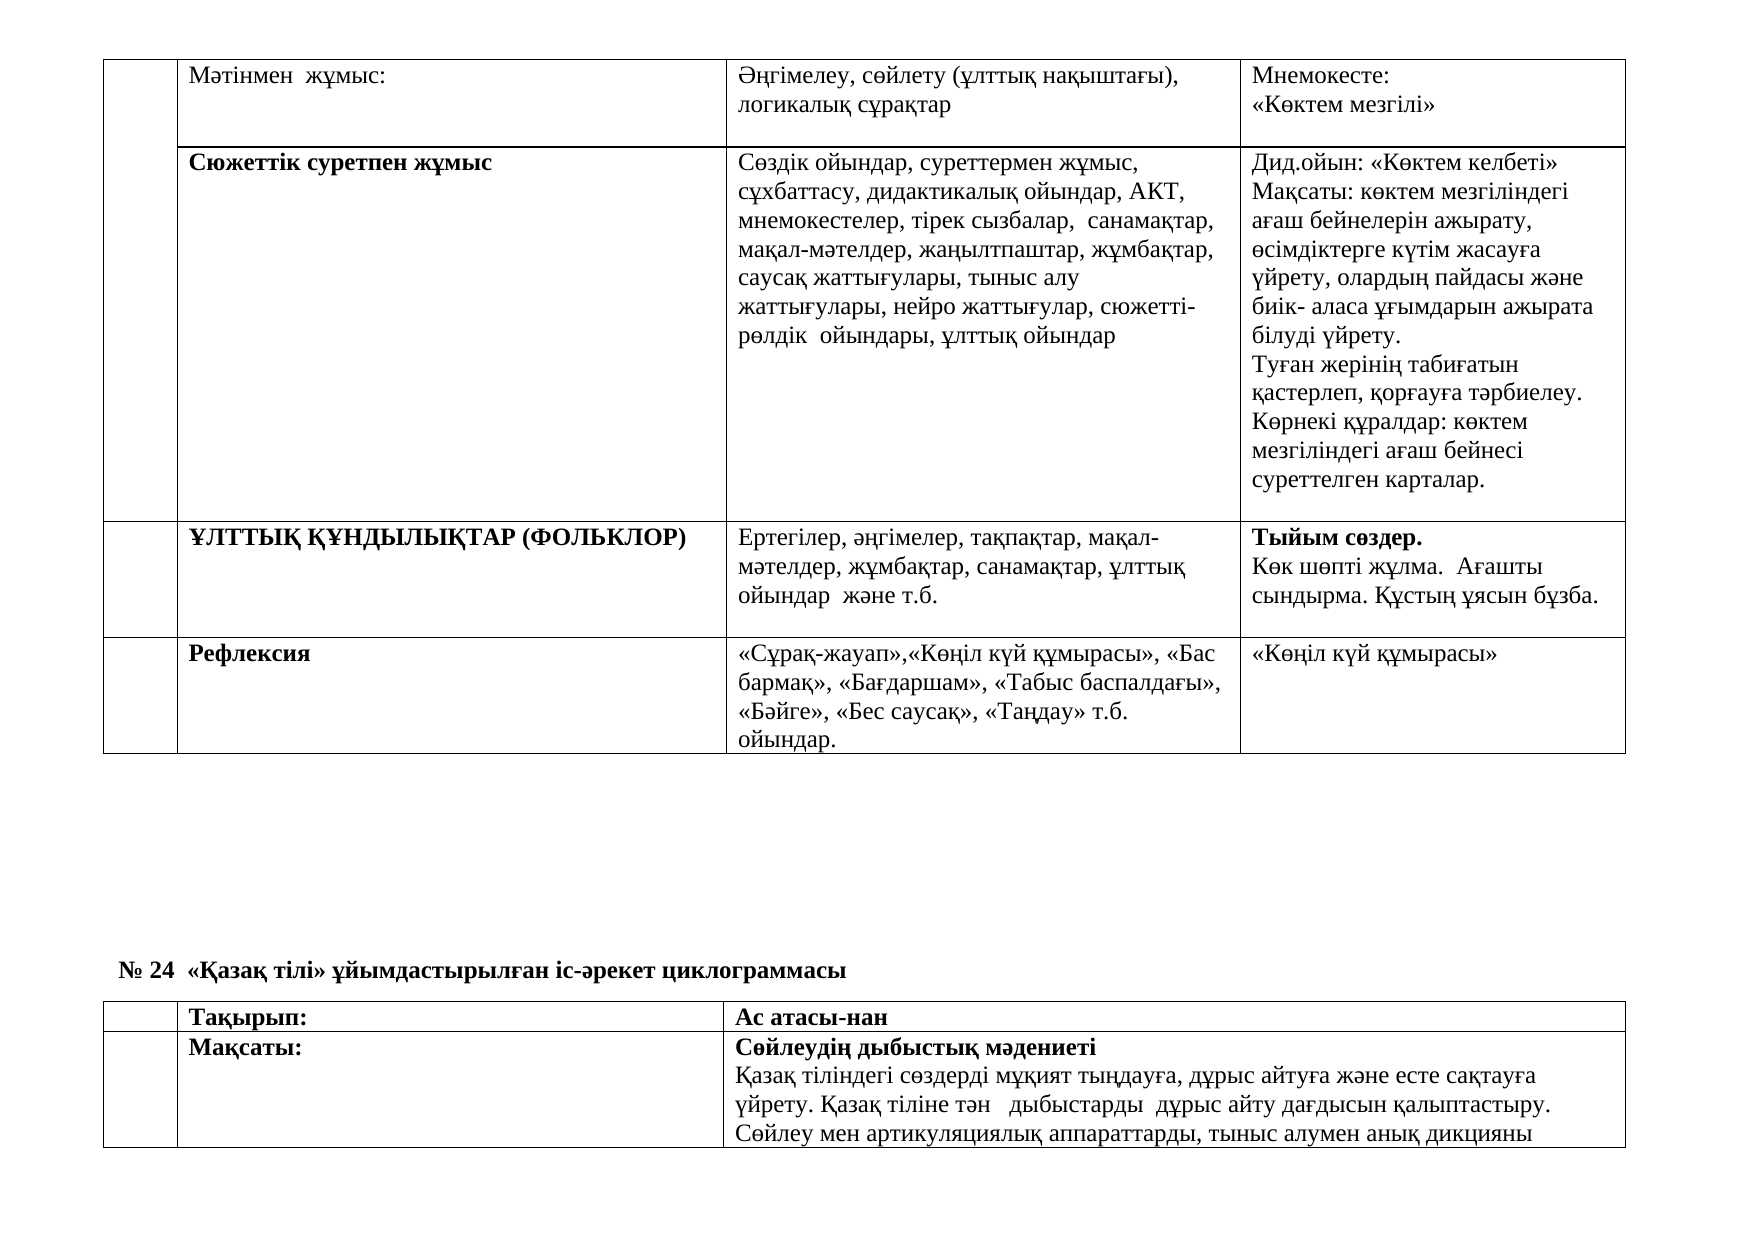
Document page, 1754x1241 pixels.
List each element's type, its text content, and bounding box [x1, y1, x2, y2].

table_cell ҰЛТТЫҚ ҚҰНДЫЛЫҚТАР (ФОЛЬКЛОР) [178, 522, 726, 637]
table_cell Сюжеттік суретпен жұмыс [178, 148, 726, 521]
table_header [104, 1002, 177, 1031]
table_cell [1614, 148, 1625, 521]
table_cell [724, 1032, 1625, 1147]
text № 24 «Қазақ тілі» ұйымдастырылған іс-әрекет циклограммасы [118, 956, 1636, 984]
table_header Ас атасы-нан [724, 1002, 1625, 1031]
table_cell Тыйым сөздер. Көк шөпті жұлма. Ағашты сындырма. Құстың ұясын бұзба. [1241, 522, 1625, 637]
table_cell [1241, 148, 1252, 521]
table_cell [104, 522, 177, 637]
table_cell Мәтінмен жұмыс: [178, 60, 726, 146]
table_cell Мнемокесте: «Көктем мезгілі» [1241, 60, 1625, 146]
table_cell [104, 1032, 177, 1147]
table_cell «Көңіл күй құмырасы» [1241, 638, 1625, 753]
table_cell Рефлексия [178, 638, 726, 753]
table_cell [104, 60, 177, 521]
table_cell Ертегілер, әңгімелер, тақпақтар, мақал-мәтелдер, жұмбақтар, санамақтар, ұлттық ойындар және т.б. [727, 522, 1240, 637]
table_cell Сөздік ойындар, суреттермен жұмыс, сұхбаттасу, дидактикалық ойындар, АКТ, мнемокестелер, тірек сызбалар, санамақтар, мақал-мәтелдер, жаңылтпаштар, жұмбақтар, саусақ жаттығулары, тыныс алу жаттығулары, нейро жаттығулар, сюжетті-рөлдік ойындары, ұлттық ойындар [727, 148, 1240, 521]
table_header Тақырып: [178, 1002, 723, 1031]
table_cell [104, 638, 177, 753]
table_cell Мақсаты: [178, 1032, 723, 1147]
table_cell «Сұрақ-жауап»,«Көңіл күй құмырасы», «Бас бармақ», «Бағдаршам», «Табыс баспалдағы», «Бәйге», «Бес саусақ», «Таңдау» т.б. ойындар. [727, 638, 1240, 753]
table_cell Әңгімелеу, сөйлету (ұлттық нақыштағы), логикалық сұрақтар [727, 60, 1240, 146]
